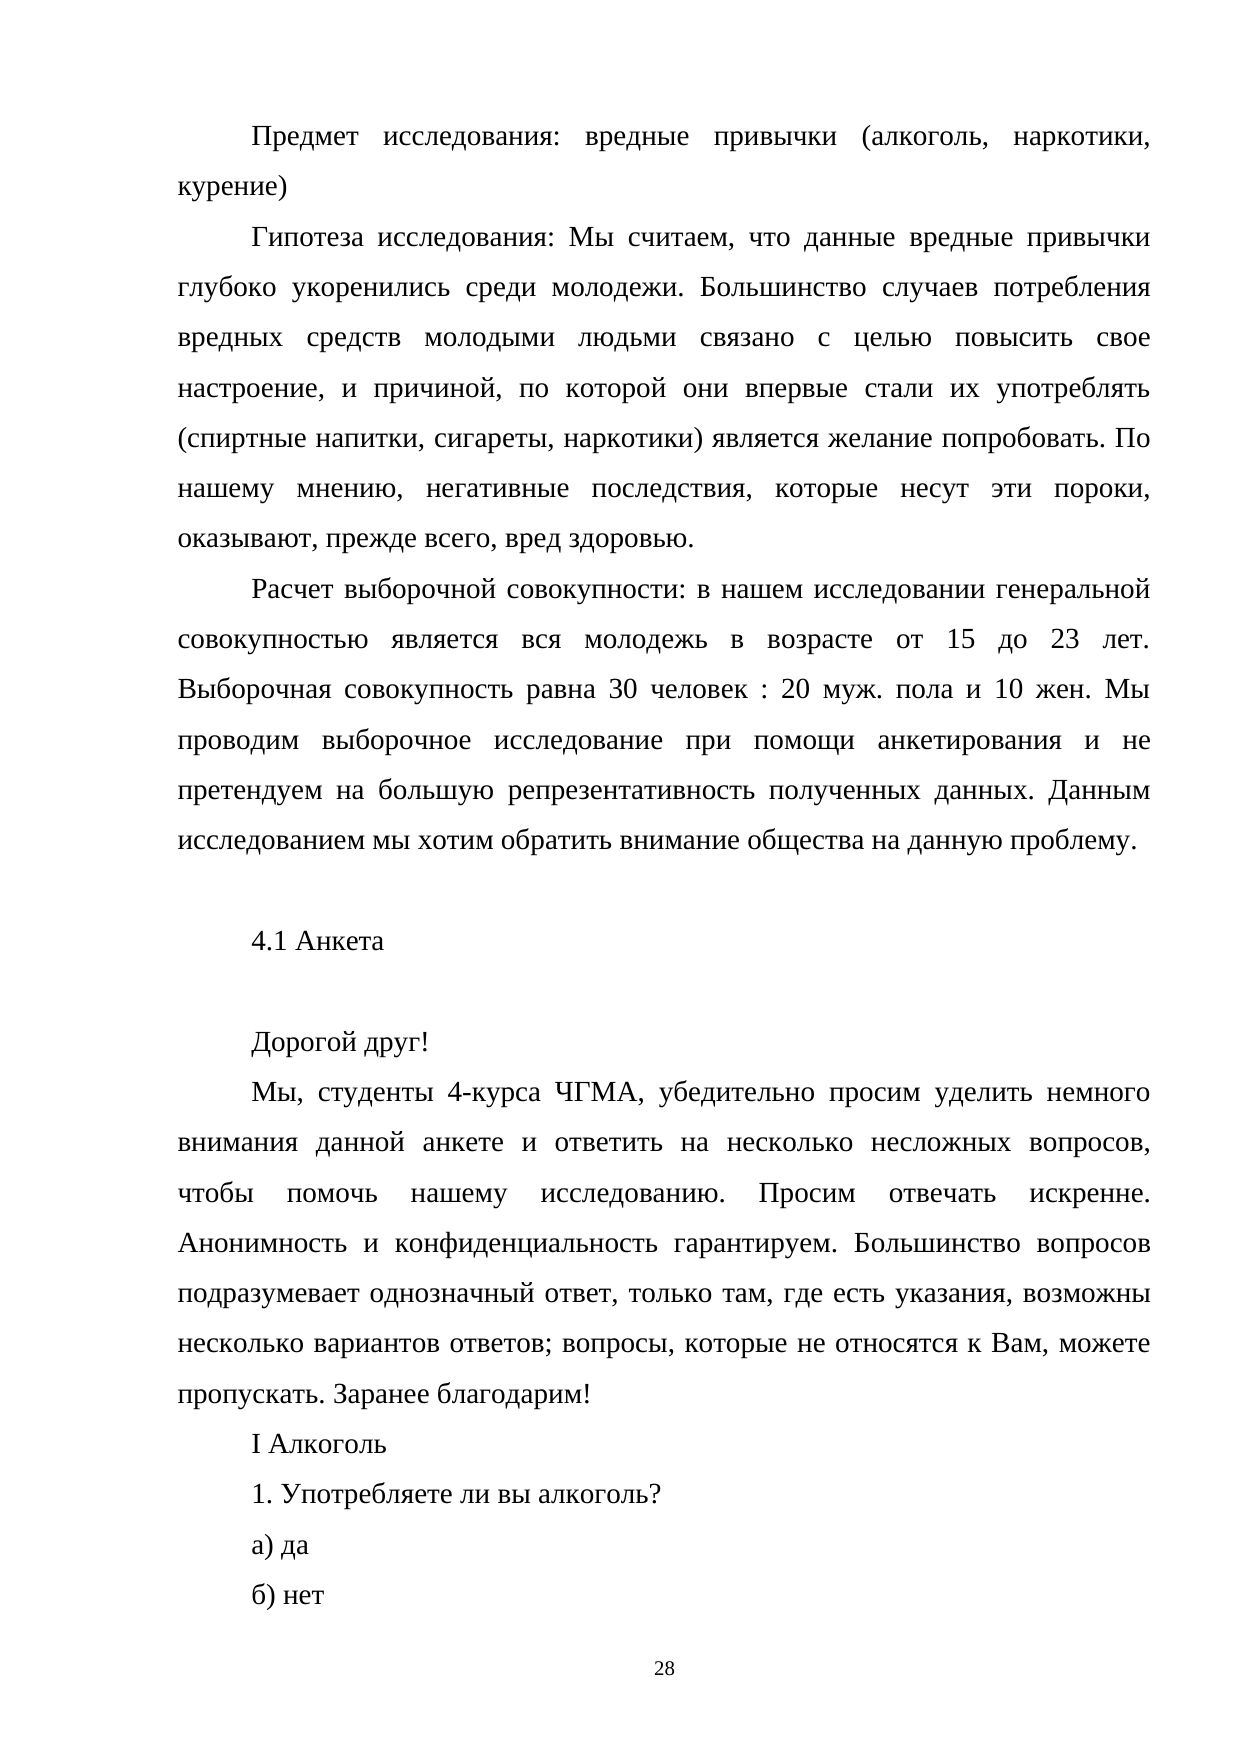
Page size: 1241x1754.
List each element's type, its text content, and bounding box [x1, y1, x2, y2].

text Мы, студенты 4-курса ЧГМА, убедительно просим уделить немного внимания данной анкете и ответить на несколько несложных вопросов, чтобы помочь нашему исследованию. Просим отвечать искренне. Анонимность и конфиденциальность гарантируем. Большинство вопросов подразумевает однозначный ответ, только там, где есть указания, возможны несколько вариантов ответов; вопросы, которые не относятся к Вам, можете пропускать. Заранее благодарим! [177, 1074, 1152, 1409]
text Гипотеза исследования: Мы считаем, что данные вредные привычки глубоко укоренились среди молодежи. Большинство случаев потребления вредных средств молодыми людьми связано с целью повысить свое настроение, и причиной, по которой они впервые стали их употреблять (спиртные напитки, сигареты, наркотики) является желание попробовать. По нашему мнению, негативные последствия, которые несут эти пороки, оказывают, прежде всего, вред здоровью. [177, 219, 1152, 554]
text Расчет выборочной совокупности: в нашем исследовании генеральной совокупностью является вся молодежь в возрасте от 15 до 23 лет. Выборочная совокупность равна 30 человек : 20 муж. пола и 10 жен. Мы проводим выборочное исследование при помощи анкетирования и не претендуем на большую репрезентативность полученных данных. Данным исследованием мы хотим обратить внимание общества на данную проблему. [177, 571, 1152, 856]
text I Алкоголь [177, 1426, 1152, 1460]
text Предмет исследования: вредные привычки (алкоголь, наркотики, курение) [177, 118, 1152, 202]
text а) да [177, 1527, 1152, 1560]
text б) нет [177, 1577, 1152, 1611]
text 4.1 Анкета [177, 923, 1152, 957]
text 1. Употребляете ли вы алкоголь? [177, 1477, 1152, 1510]
text Дорогой друг! [177, 1024, 1152, 1057]
